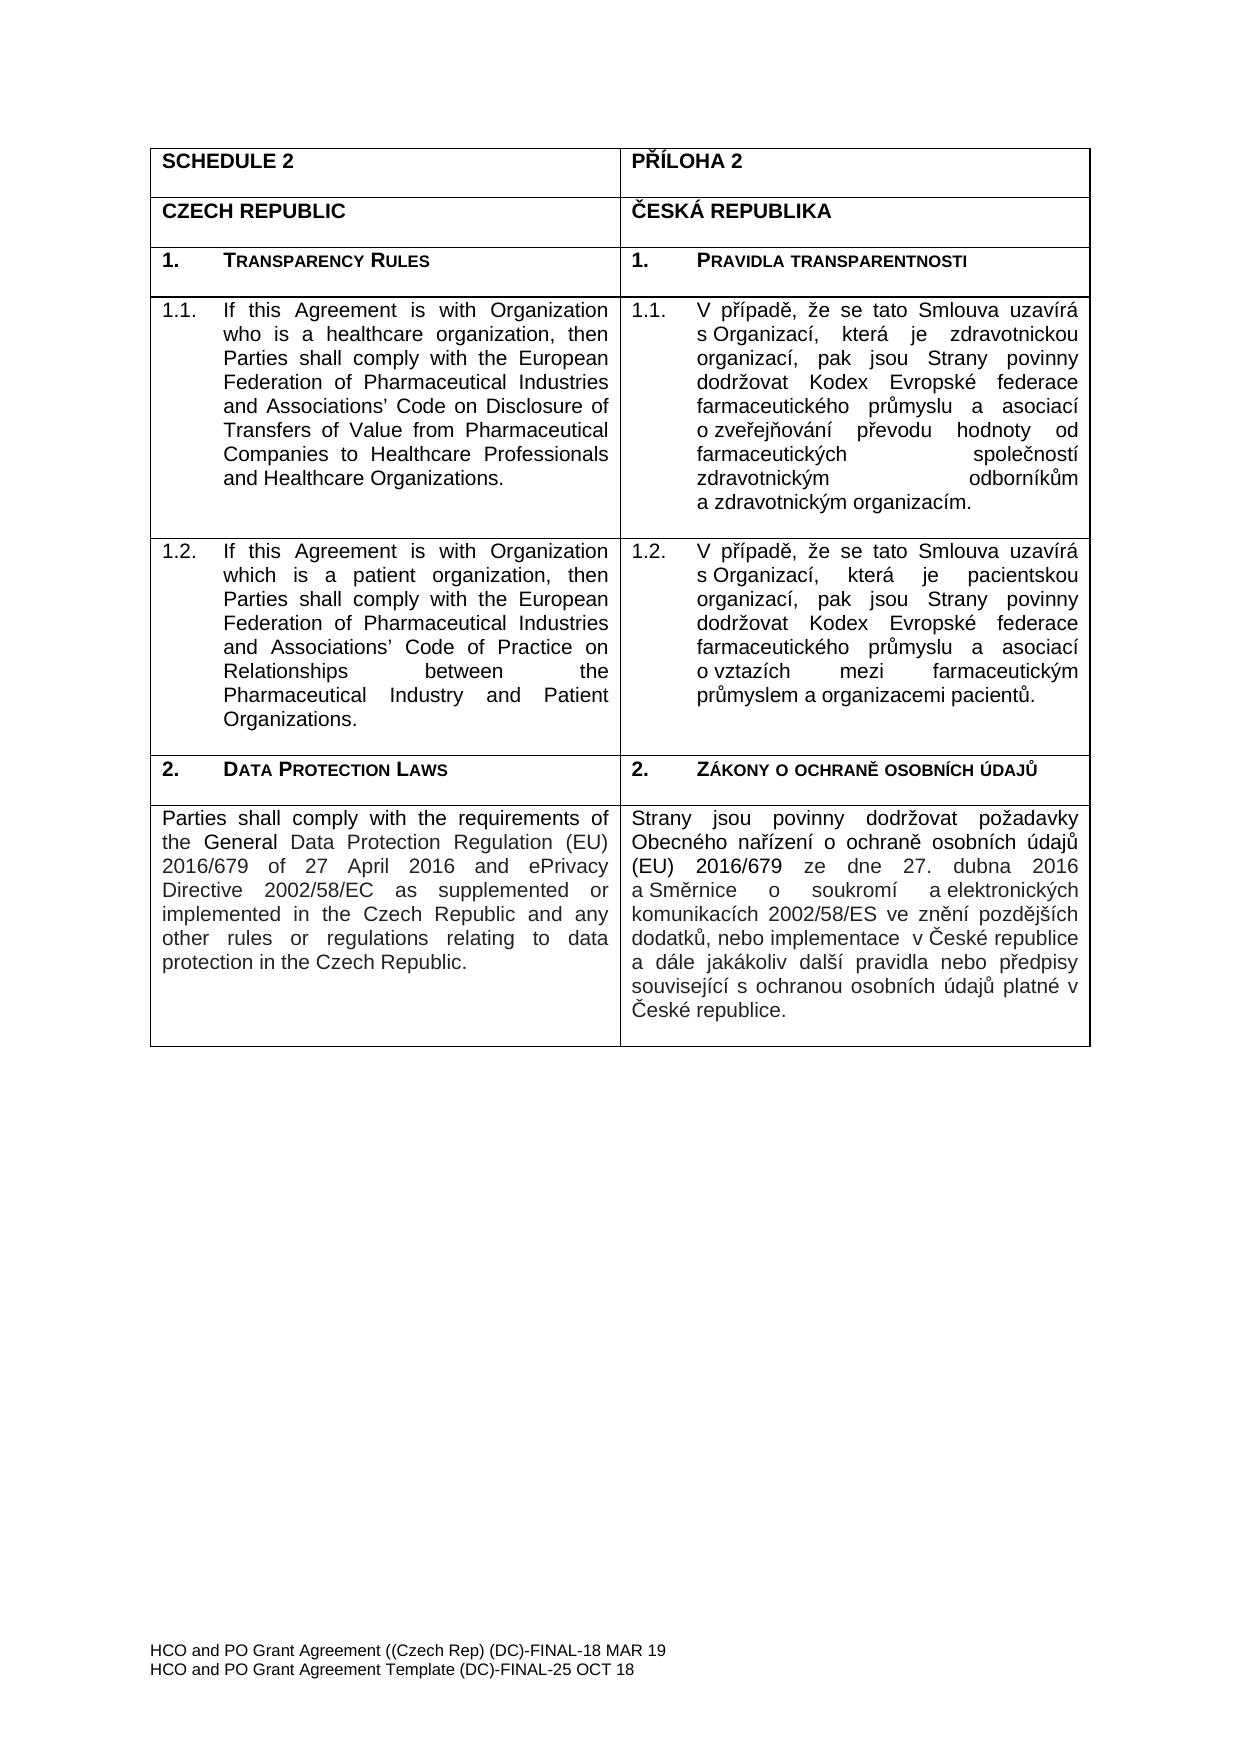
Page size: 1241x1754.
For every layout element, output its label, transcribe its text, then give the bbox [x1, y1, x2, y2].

table_cell ČESKÁ REPUBLIKA [621, 198, 1089, 247]
table_cell Zákony o ochraně osobních údajů [621, 756, 1089, 804]
table_cell If this Agreement is with Organization which is a patient organization, then Parties shall comply with the European Federation of Pharmaceutical Industries and Associations’ Code of Practice on Relationships between the Pharmaceutical Industry and Patient Organizations. [151, 539, 620, 755]
table_cell Data Protection Laws [151, 756, 620, 804]
table_cell Pravidla transparentnosti [621, 248, 1089, 296]
table_header SCHEDULE 2 [151, 149, 620, 197]
table_cell Strany jsou povinny dodržovat požadavky Obecného nařízení o ochraně osobních údajů (EU) 2016/679 ze dne 27. dubna 2016 a Směrnice o soukromí a elektronických komunikacích 2002/58/ES ve znění pozdějších dodatků, nebo implementace v České republice a dále jakákoliv další pravidla nebo předpisy související s ochranou osobních údajů platné v České republice. [621, 806, 1089, 1046]
table_cell CZECH REPUBLIC [151, 198, 620, 247]
table_header PŘÍLOHA 2 [621, 149, 1089, 197]
table_cell V případě, že se tato Smlouva uzavírá s Organizací, která je pacientskou organizací, pak jsou Strany povinny dodržovat Kodex Evropské federace farmaceutického průmyslu a asociací o vztazích mezi farmaceutickým průmyslem a organizacemi pacientů. [621, 539, 1089, 755]
table_cell Parties shall comply with the requirements of the General Data Protection Regulation (EU) 2016/679 of 27 April 2016 and ePrivacy Directive 2002/58/EC as supplemented or implemented in the Czech Republic and any other rules or regulations relating to data protection in the Czech Republic. [151, 806, 620, 1046]
table_cell V případě, že se tato Smlouva uzavírá s Organizací, která je zdravotnickou organizací, pak jsou Strany povinny dodržovat Kodex Evropské federace farmaceutického průmyslu a asociací o zveřejňování převodu hodnoty od farmaceutických společností zdravotnickým odborníkům a zdravotnickým organizacím. [621, 298, 1089, 538]
table_cell If this Agreement is with Organization who is a healthcare organization, then Parties shall comply with the European Federation of Pharmaceutical Industries and Associations’ Code on Disclosure of Transfers of Value from Pharmaceutical Companies to Healthcare Professionals and Healthcare Organizations. [151, 298, 620, 538]
table_cell Transparency Rules [151, 248, 620, 296]
